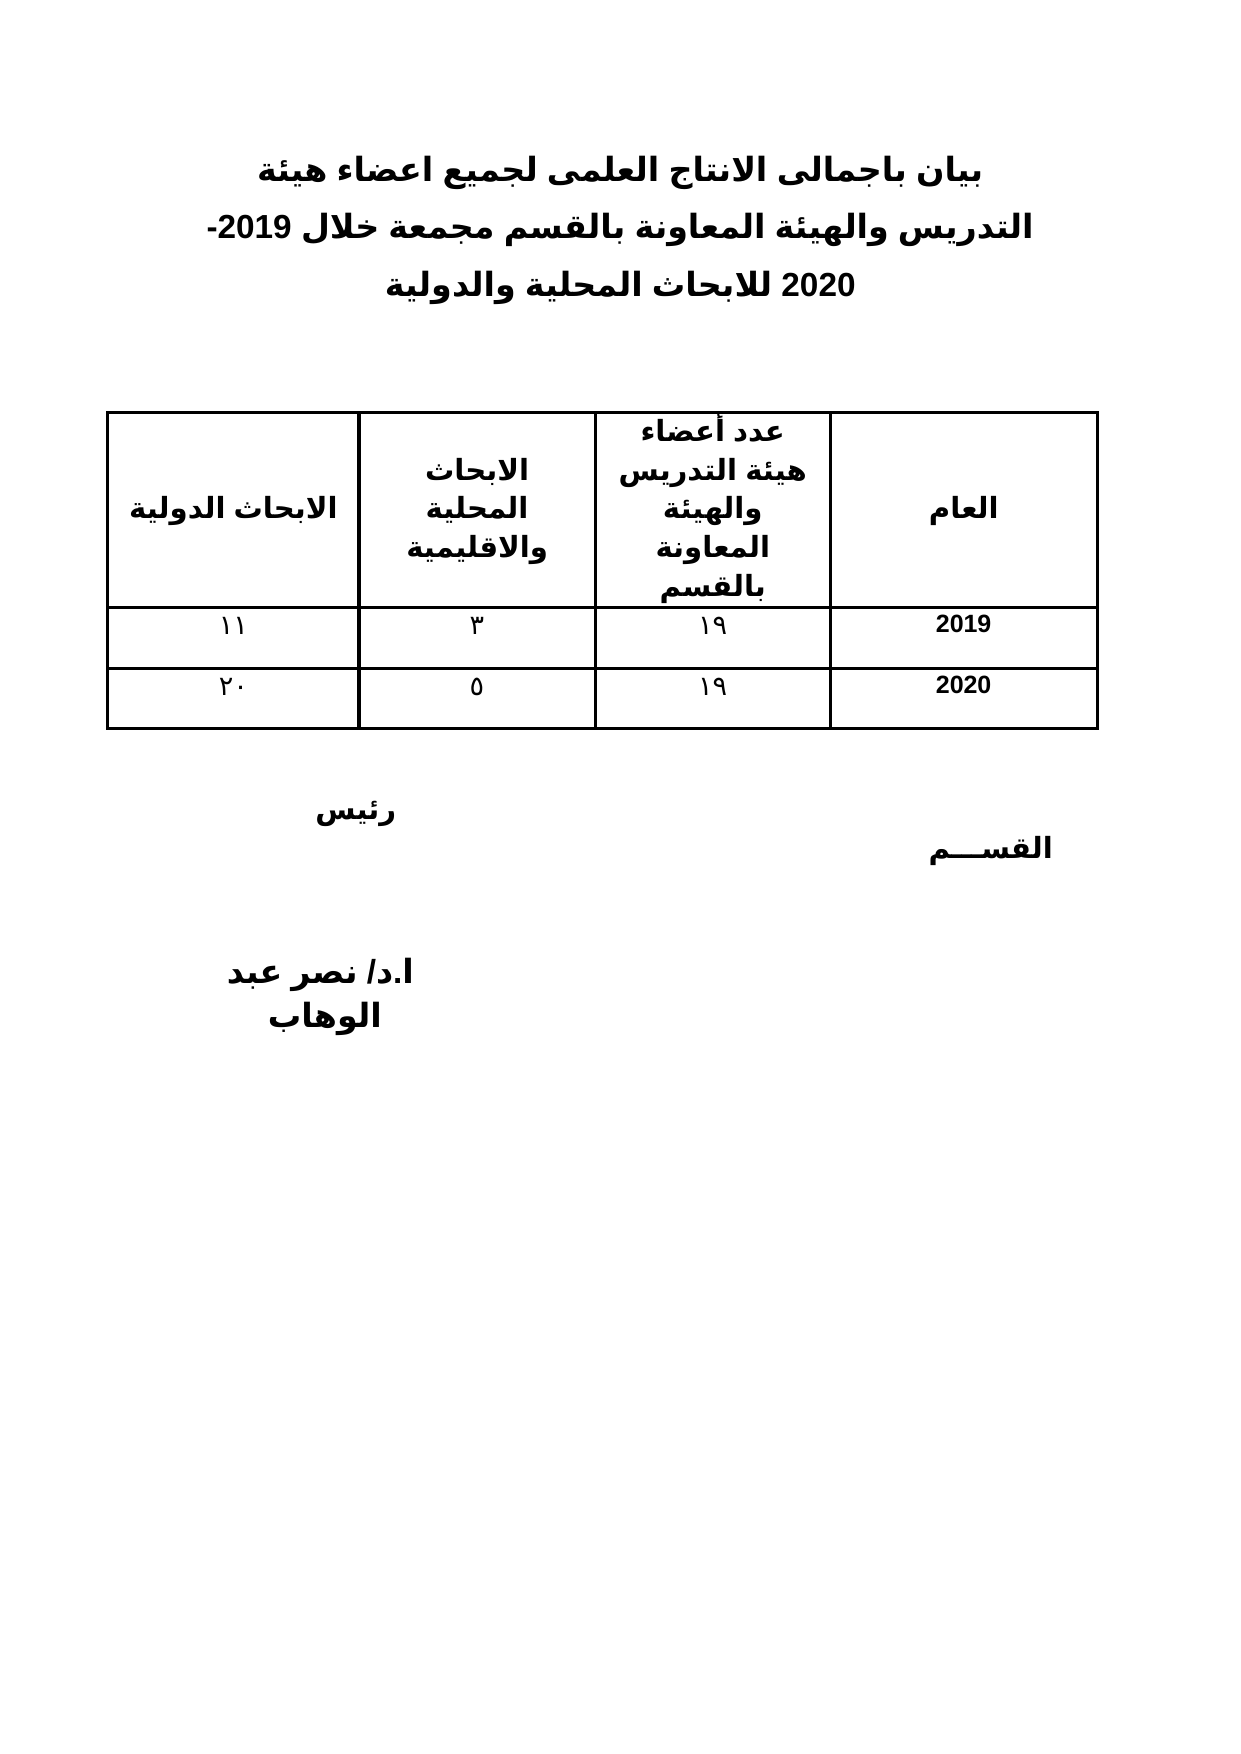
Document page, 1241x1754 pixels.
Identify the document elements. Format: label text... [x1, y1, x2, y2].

table_cell ٣ [361, 609, 594, 667]
table_cell ١٩ [597, 670, 829, 727]
table_cell ٥ [361, 670, 594, 727]
table_cell ١٩ [597, 609, 829, 667]
table_header الابحاث الدولية [109, 414, 357, 606]
table_header الابحاث المحلية والاقليمية [361, 414, 594, 606]
table_header عدد أعضاء هيئة التدريس والهيئة المعاونة بالقسم [597, 414, 829, 606]
text بيان باجمالى الانتاج العلمى لجميع اعضاء هيئة التدريس والهيئة المعاونة بالقسم مجمعة خلال 2019-2020 للابحاث المحلية والدولية [187, 150, 1053, 304]
table_cell ٢٠ [109, 670, 357, 727]
text رئيس القســـم [187, 792, 1053, 864]
table_header العام [832, 414, 1096, 606]
table_cell ١١ [109, 609, 357, 667]
list ا.د/ نصر عبد الوهاب [187, 952, 453, 1034]
table_cell 2019 [832, 609, 1096, 667]
table_cell 2020 [832, 670, 1096, 727]
